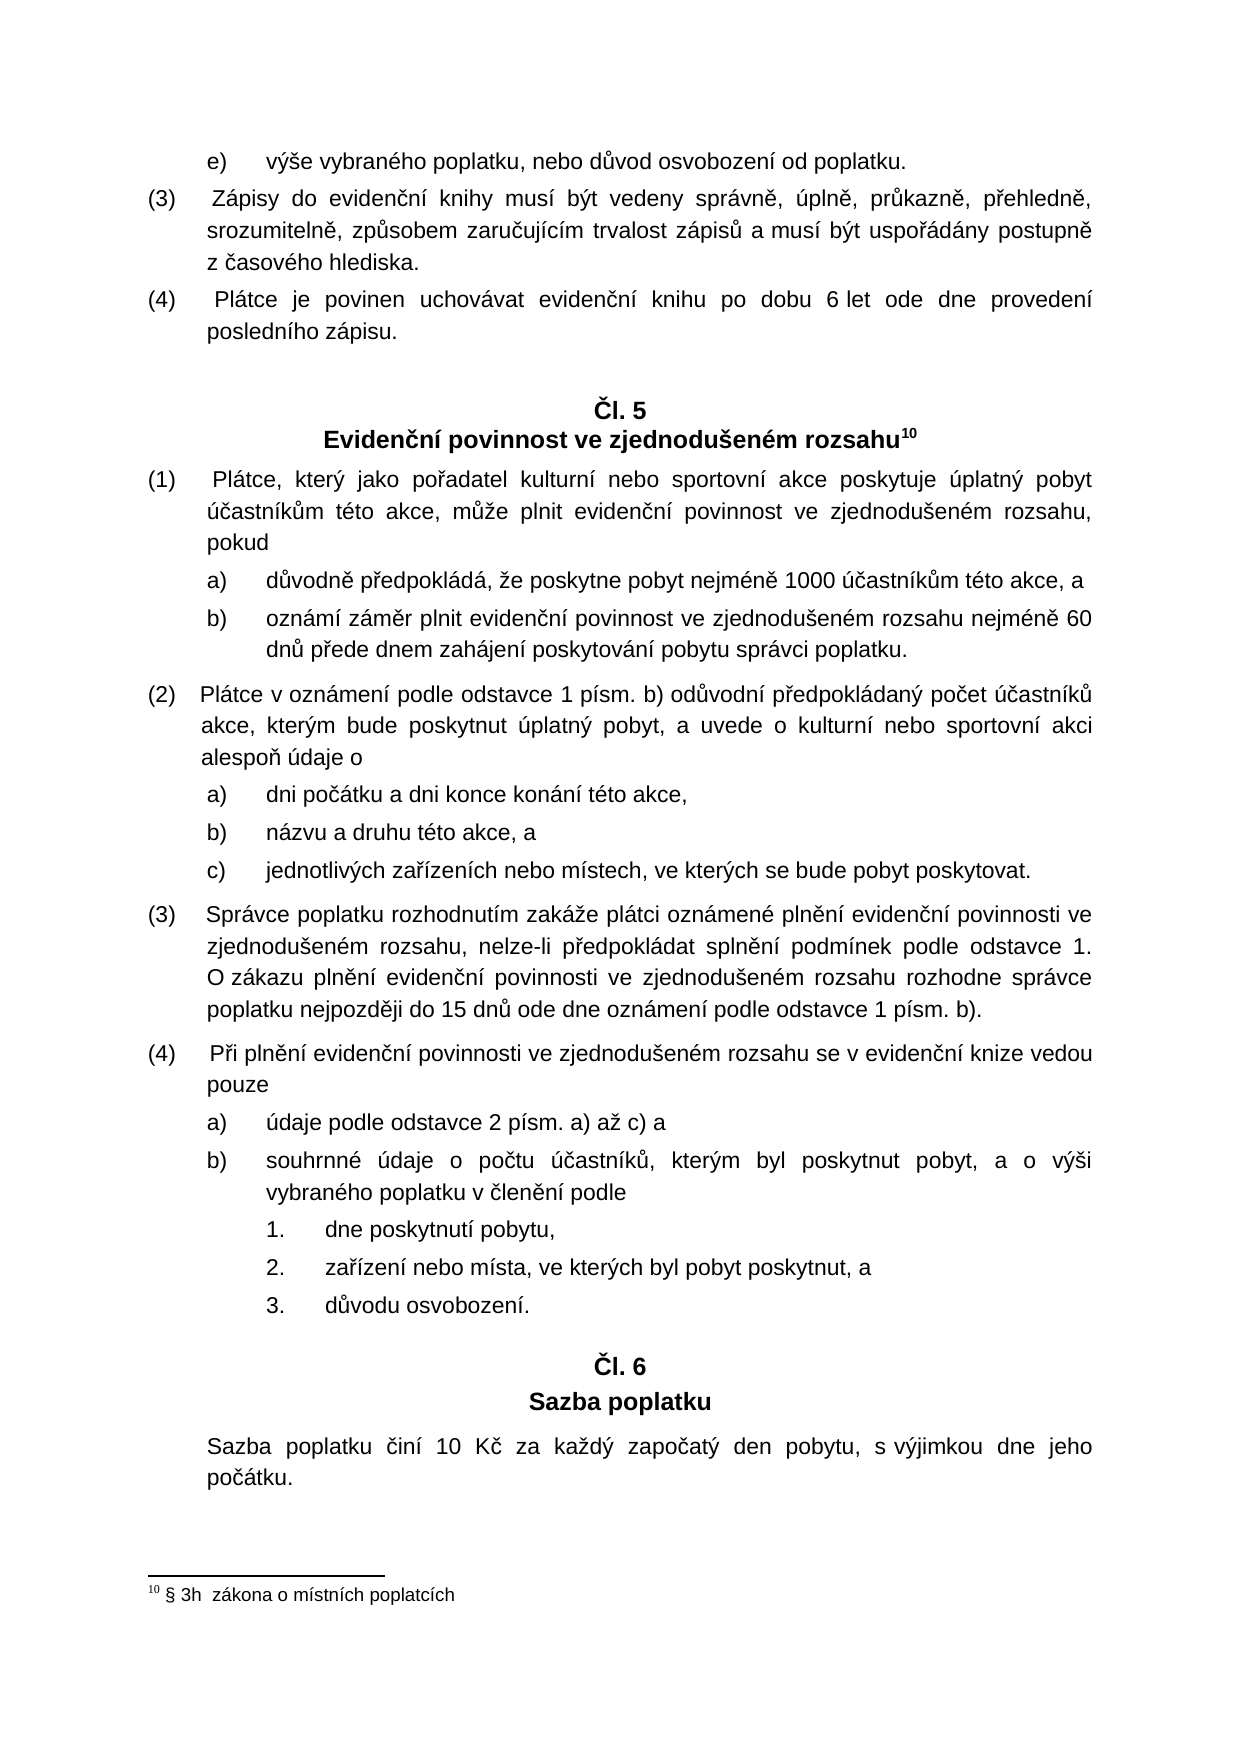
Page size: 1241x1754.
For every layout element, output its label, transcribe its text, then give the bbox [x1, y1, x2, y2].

text důvodně předpokládá, že poskytne pobyt nejméně 1000 účastníkům této akce, a [207, 567, 1093, 593]
list (3) Správce poplatku rozhodnutím zakáže plátci oznámené plnění evidenční povinnosti ve zjednodušeném rozsahu, nelze-li předpokládat splnění podmínek podle odstavce 1. O zákazu plnění evidenční povinnosti ve zjednodušeném rozsahu rozhodne správce poplatku nejpozději do 15 dnů ode dne oznámení podle odstavce 1 písm. b). [148, 901, 1093, 1022]
list (4) Při plnění evidenční povinnosti ve zjednodušeném rozsahu se v evidenční knize vedou pouze [148, 1040, 1093, 1098]
list Evidenční povinnost ve zjednodušeném rozsahu [148, 425, 1093, 454]
text Plátce, který jako pořadatel kulturní nebo sportovní akce poskytuje úplatný pobyt účastníkům této akce, může plnit evidenční povinnost ve zjednodušeném rozsahu, pokud [148, 466, 1093, 556]
text oznámí záměr plnit evidenční povinnost ve zjednodušeném rozsahu nejméně 60 dnů přede dnem zahájení poskytování pobytu správci poplatku. [207, 605, 1093, 663]
text Sazba poplatku činí 10 Kč za každý započatý den pobytu, s výjimkou dne jeho počátku. [207, 1433, 1093, 1491]
text výše vybraného poplatku, nebo důvod osvobození od poplatku. [207, 148, 1093, 174]
text souhrnné údaje o počtu účastníků, kterým byl poskytnut pobyt, a o výši vybraného poplatku v členění podle [207, 1147, 1093, 1205]
text názvu a druhu této akce, a [207, 819, 1093, 846]
text Čl. 5 [148, 396, 1093, 425]
text Sazba poplatku [148, 1387, 1093, 1416]
text Čl. 6 [148, 1352, 1093, 1381]
text dne poskytnutí pobytu, [266, 1216, 1093, 1243]
text jednotlivých zařízeních nebo místech, ve kterých se bude pobyt poskytovat. [207, 857, 1093, 883]
text Zápisy do evidenční knihy musí být vedeny správně, úplně, průkazně, přehledně, srozumitelně, způsobem zaručujícím trvalost zápisů a musí být uspořádány postupně z časového hlediska. [148, 185, 1093, 275]
text důvodu osvobození. [266, 1292, 1093, 1318]
list údaje podle odstavce 2 písm. a) až c) a [207, 1109, 1093, 1136]
text zařízení nebo místa, ve kterých byl pobyt poskytnut, a [266, 1254, 1093, 1281]
text Plátce v oznámení podle odstavce 1 písm. b) odůvodní předpokládaný počet účastníků akce, kterým bude poskytnut úplatný pobyt, a uvede o kulturní nebo sportovní akci alespoň údaje o [148, 681, 1093, 770]
text Plátce je povinen uchovávat evidenční knihu po dobu 6 let ode dne provedení posledního zápisu. [148, 286, 1093, 344]
text dni počátku a dni konce konání této akce, [207, 781, 1093, 808]
